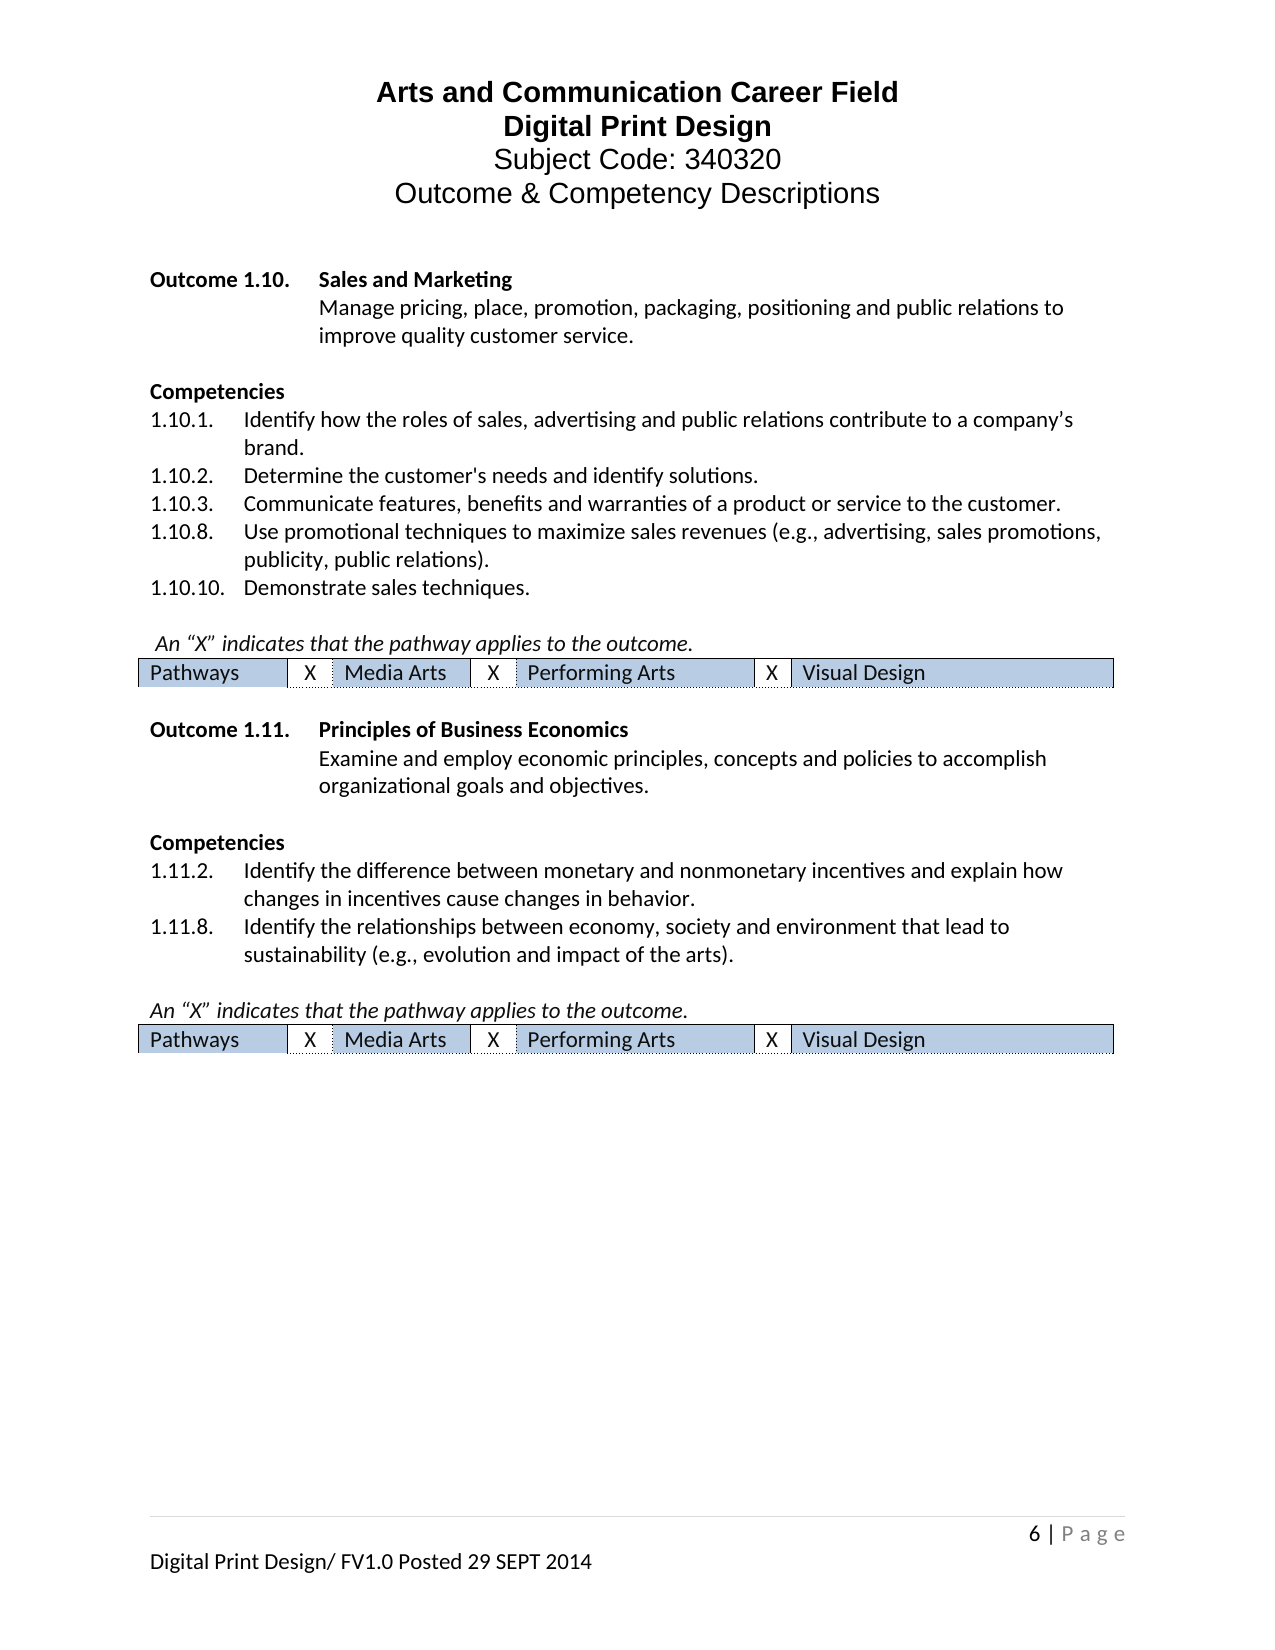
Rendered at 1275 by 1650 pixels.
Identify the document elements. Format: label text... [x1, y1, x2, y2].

table_header Pathways [139, 659, 287, 687]
text 1.10.10. Demonstrate sales techniques. [150, 573, 1125, 601]
text 1.10.8. Use promotional techniques to maximize sales revenues (e.g., advertising, sales promotions, publicity, public relations). [150, 517, 1125, 573]
text An “X” indicates that the pathway applies to the outcome. [150, 996, 1125, 1024]
table_header Media Arts [333, 659, 470, 687]
table_header X [288, 1025, 333, 1053]
table_header Media Arts [333, 1025, 470, 1053]
table_header X [471, 1025, 516, 1053]
text 1.11.2. Identify the difference between monetary and nonmonetary incentives and explain how changes in incentives cause changes in behavior. [150, 856, 1125, 912]
table_header X [755, 1025, 791, 1053]
table_header Pathways [139, 1025, 287, 1053]
text Competencies [150, 377, 1125, 405]
table_header X [755, 659, 791, 687]
table_header X [288, 659, 333, 687]
text 1.11.8. Identify the relationships between economy, society and environment that lead to sustainability (e.g., evolution and impact of the arts). [150, 912, 1125, 968]
text Competencies [150, 828, 1125, 856]
text Examine and employ economic principles, concepts and policies to accomplish organizational goals and objectives. [319, 744, 1125, 800]
text Outcome 1.11. Principles of Business Economics [150, 716, 1125, 744]
text 1.10.3. Communicate features, benefits and warranties of a product or service to the customer. [150, 489, 1125, 517]
table_header X [471, 659, 516, 687]
table_header Performing Arts [516, 1025, 754, 1053]
table_header Visual Design [792, 659, 1113, 687]
text 1.10.2. Determine the customer's needs and identify solutions. [150, 461, 1125, 489]
text 1.10.1. Identify how the roles of sales, advertising and public relations contribute to a company’s brand. [150, 405, 1125, 461]
text Outcome 1.10. Sales and Marketing [150, 265, 1125, 293]
text An “X” indicates that the pathway applies to the outcome. [150, 629, 1125, 657]
table_header Performing Arts [516, 659, 754, 687]
table_header Visual Design [792, 1025, 1113, 1053]
text Manage pricing, place, promotion, packaging, positioning and public relations to improve quality customer service. [319, 293, 1125, 349]
